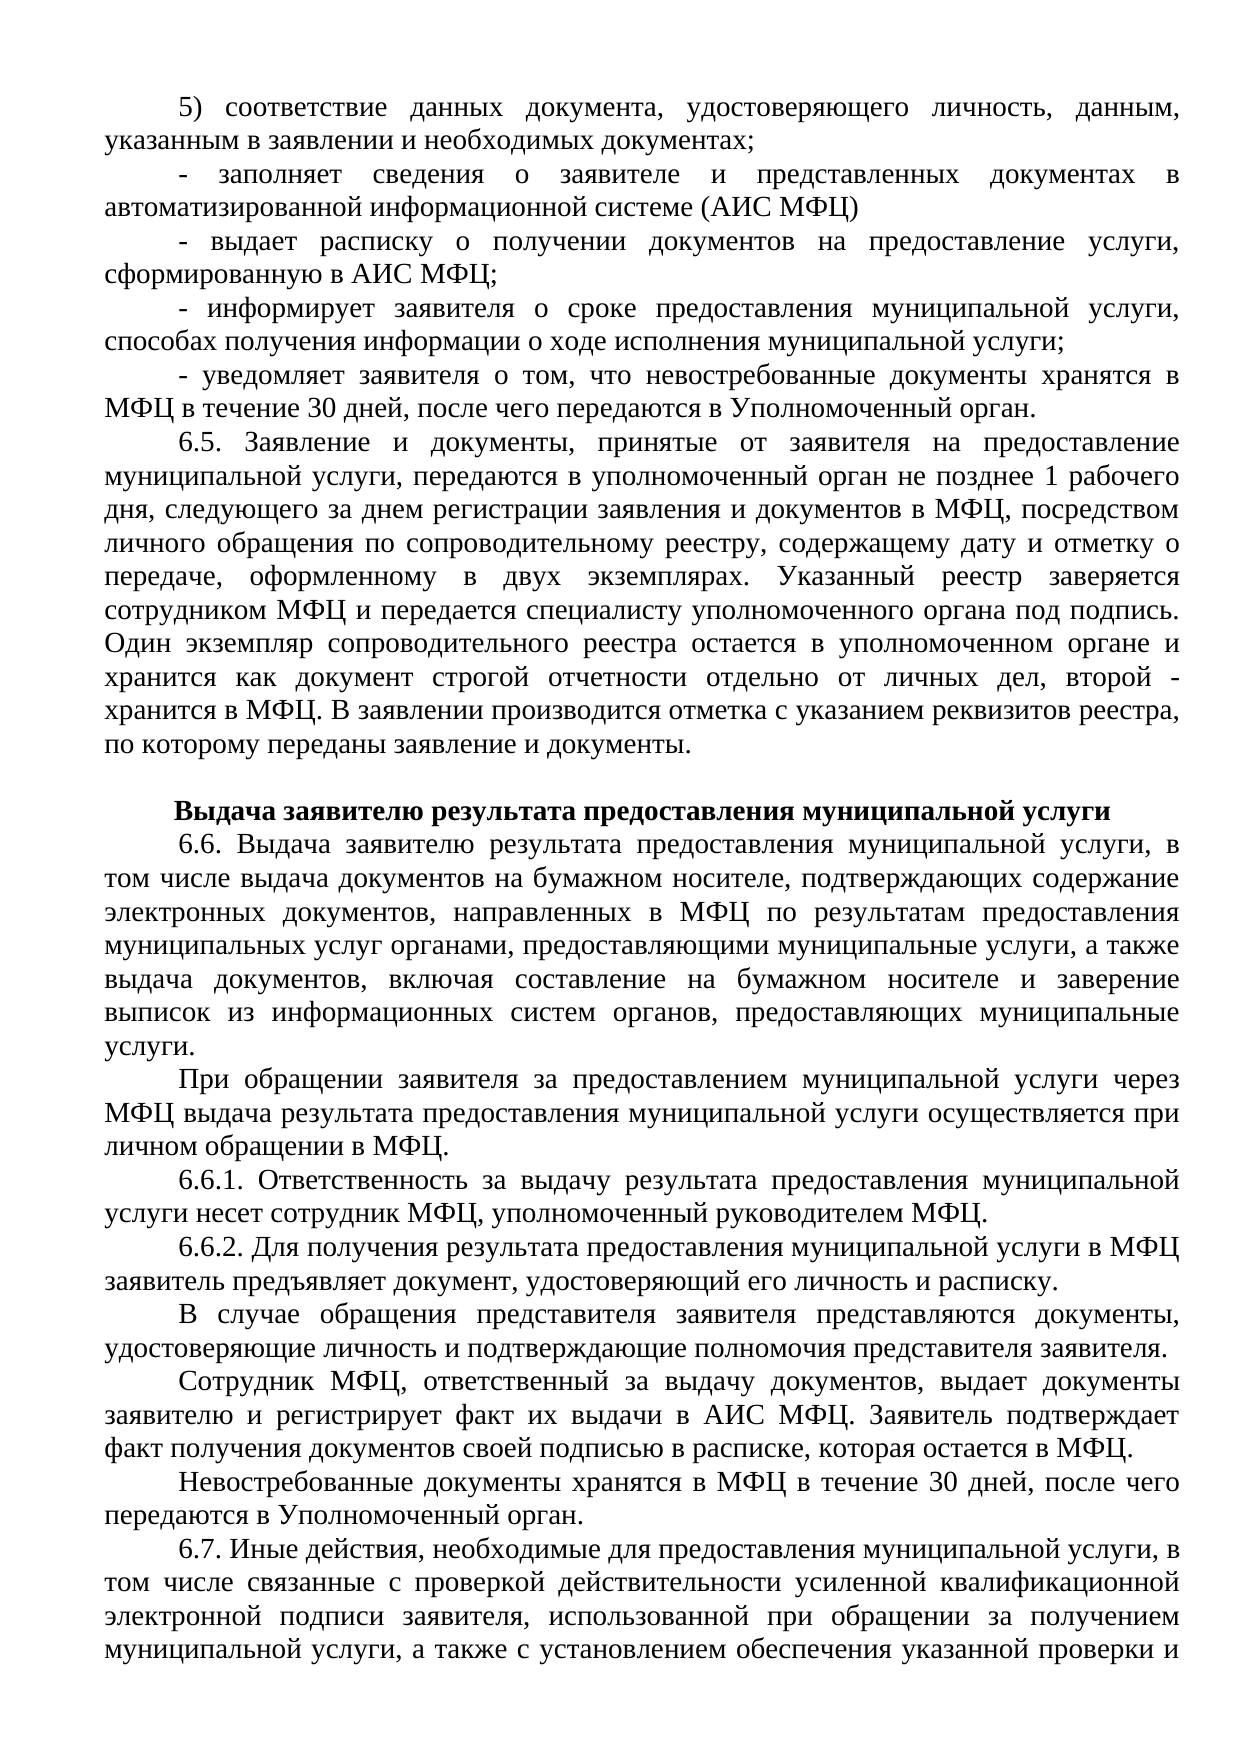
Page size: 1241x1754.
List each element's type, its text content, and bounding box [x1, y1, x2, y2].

text - выдает расписку о получении документов на предоставление услуги, сформированную в АИС МФЦ; [104, 223, 1181, 290]
text При обращении заявителя за предоставлением муниципальной услуги через МФЦ выдача результата предоставления муниципальной услуги осуществляется при личном обращении в МФЦ. [104, 1061, 1181, 1162]
text 5) соответствие данных документа, удостоверяющего личность, данным, указанным в заявлении и необходимых документах; [104, 89, 1181, 156]
text - заполняет сведения о заявителе и представленных документах в автоматизированной информационной системе (АИС МФЦ) [104, 156, 1181, 223]
text - информирует заявителя о сроке предоставления муниципальной услуги, способах получения информации о ходе исполнения муниципальной услуги; [104, 290, 1181, 357]
text 6.5. Заявление и документы, принятые от заявителя на предоставление муниципальной услуги, передаются в уполномоченный орган не позднее 1 рабочего дня, следующего за днем регистрации заявления и документов в МФЦ, посредством личного обращения по сопроводительному реестру, содержащему дату и отметку о передаче, оформленному в двух экземплярах. Указанный реестр заверяется сотрудником МФЦ и передается специалисту уполномоченного органа под подпись. Один экземпляр сопроводительного реестра остается в уполномоченном органе и хранится как документ строгой отчетности отдельно от личных дел, второй - хранится в МФЦ. В заявлении производится отметка с указанием реквизитов реестра, по которому переданы заявление и документы. [104, 424, 1181, 759]
text Выдача заявителю результата предоставления муниципальной услуги [104, 793, 1181, 827]
text 6.6. Выдача заявителю результата предоставления муниципальной услуги, в том числе выдача документов на бумажном носителе, подтверждающих содержание электронных документов, направленных в МФЦ по результатам предоставления муниципальных услуг органами, предоставляющими муниципальные услуги, а также выдача документов, включая составление на бумажном носителе и заверение выписок из информационных систем органов, предоставляющих муниципальные услуги. [104, 827, 1181, 1061]
text Сотрудник МФЦ, ответственный за выдачу документов, выдает документы заявителю и регистрирует факт их выдачи в АИС МФЦ. Заявитель подтверждает факт получения документов своей подписью в расписке, которая остается в МФЦ. [104, 1363, 1181, 1464]
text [104, 1531, 1181, 1665]
text Невостребованные документы хранятся в МФЦ в течение 30 дней, после чего передаются в Уполномоченный орган. [104, 1464, 1181, 1531]
text 6.6.2. Для получения результата предоставления муниципальной услуги в МФЦ заявитель предъявляет документ, удостоверяющий его личность и расписку. [104, 1229, 1181, 1296]
text В случае обращения представителя заявителя представляются документы, удостоверяющие личность и подтверждающие полномочия представителя заявителя. [104, 1296, 1181, 1363]
text 6.6.1. Ответственность за выдачу результата предоставления муниципальной услуги несет сотрудник МФЦ, уполномоченный руководителем МФЦ. [104, 1162, 1181, 1229]
text - уведомляет заявителя о том, что невостребованные документы хранятся в МФЦ в течение 30 дней, после чего передаются в Уполномоченный орган. [104, 357, 1181, 424]
